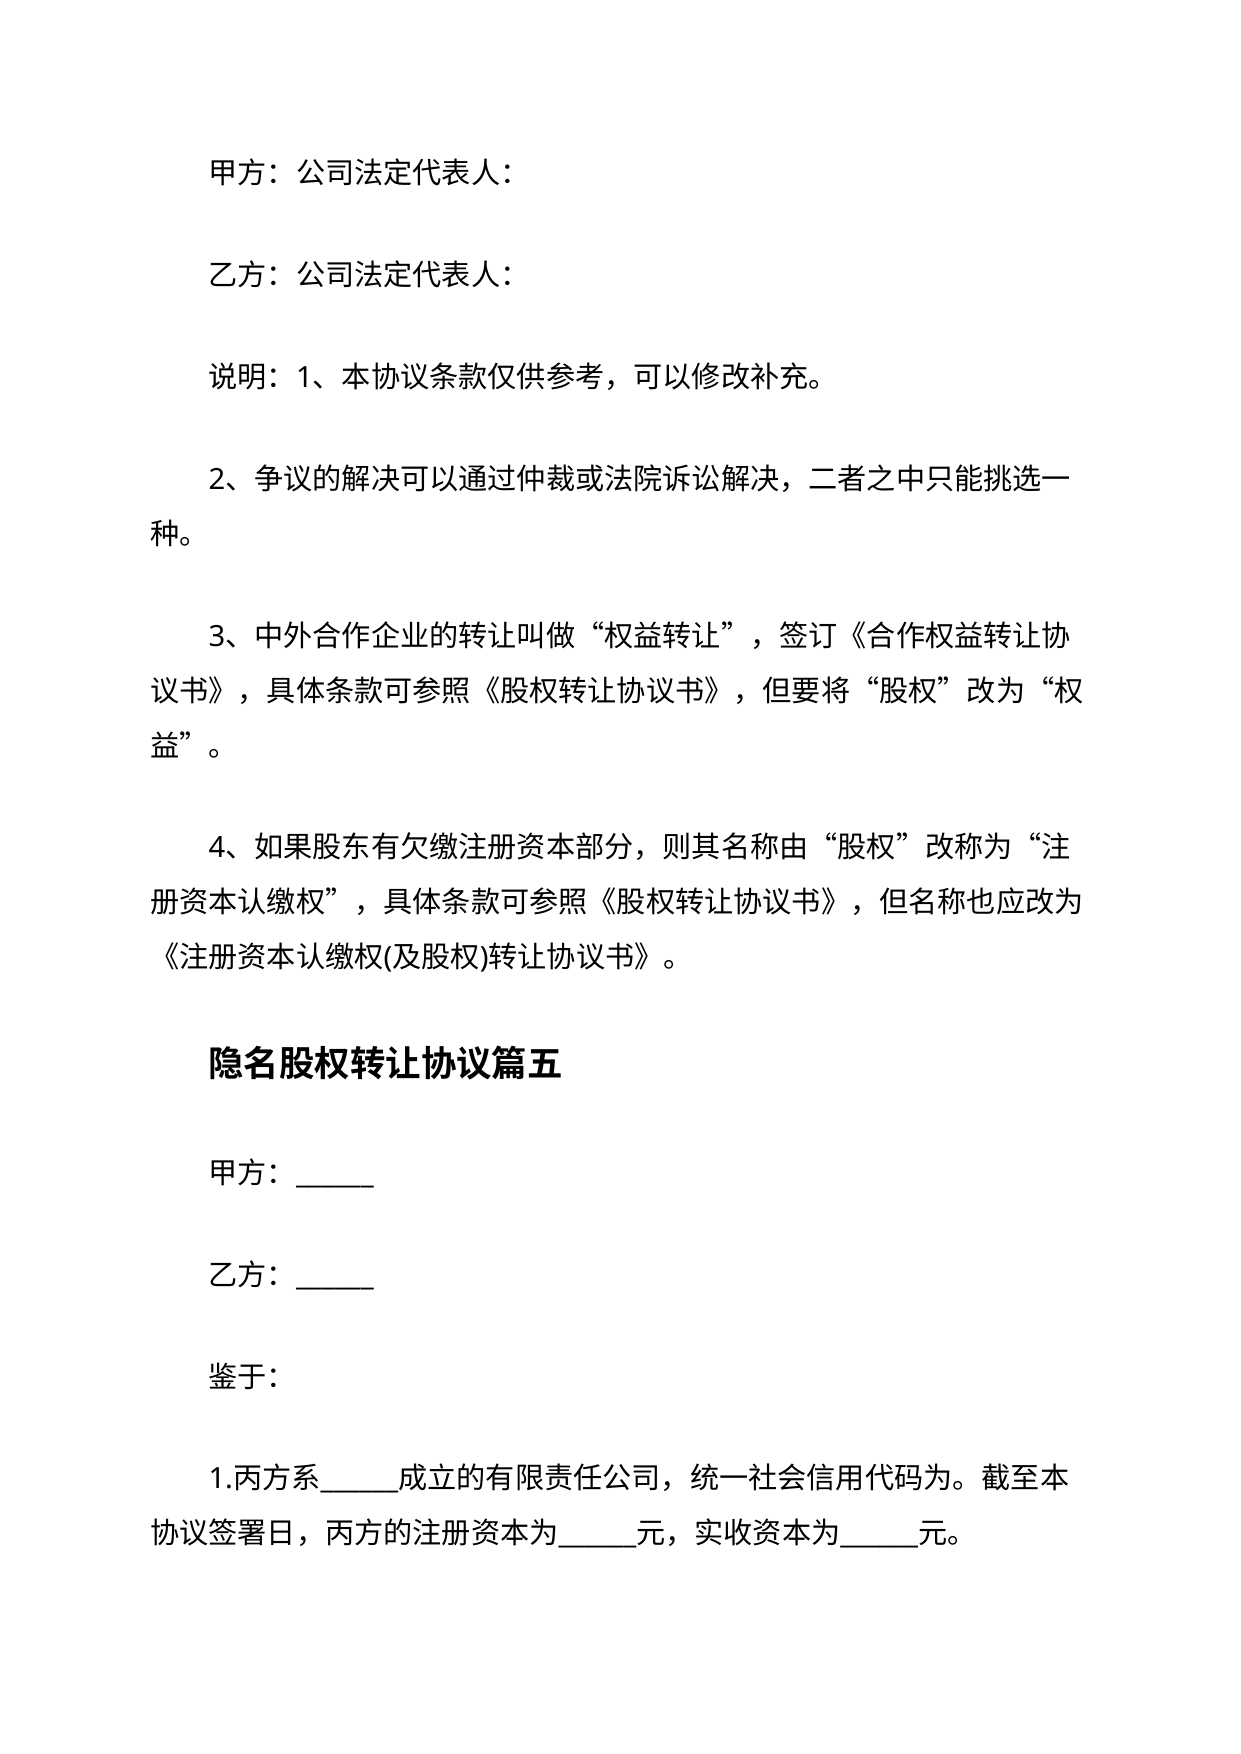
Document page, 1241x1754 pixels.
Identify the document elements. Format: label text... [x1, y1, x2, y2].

text 1.丙方系______成立的有限责任公司，统一社会信用代码为。截至本协议签署日，丙方的注册资本为______元，实收资本为______元。 [150, 1455, 1090, 1552]
text 乙方：______ [150, 1251, 1090, 1294]
text 4、如果股东有欠缴注册资本部分，则其名称由“股权”改称为“注册资本认缴权”，具体条款可参照《股权转让协议书》，但名称也应改为《注册资本认缴权(及股权)转让协议书》。 [150, 824, 1090, 976]
text 3、中外合作企业的转让叫做“权益转让”，签订《合作权益转让协议书》，具体条款可参照《股权转让协议书》，但要将“股权”改为“权益”。 [150, 612, 1090, 764]
text 说明：1、本协议条款仅供参考，可以修改补充。 [150, 353, 1090, 396]
text 甲方：公司法定代表人： [150, 150, 1090, 192]
text 鉴于： [150, 1353, 1090, 1396]
text 甲方：______ [150, 1149, 1090, 1192]
text 2、争议的解决可以通过仲裁或法院诉讼解决，二者之中只能挑选一种。 [150, 456, 1090, 553]
text 隐名股权转让协议篇五 [150, 1036, 1090, 1087]
text 乙方：公司法定代表人： [150, 252, 1090, 294]
